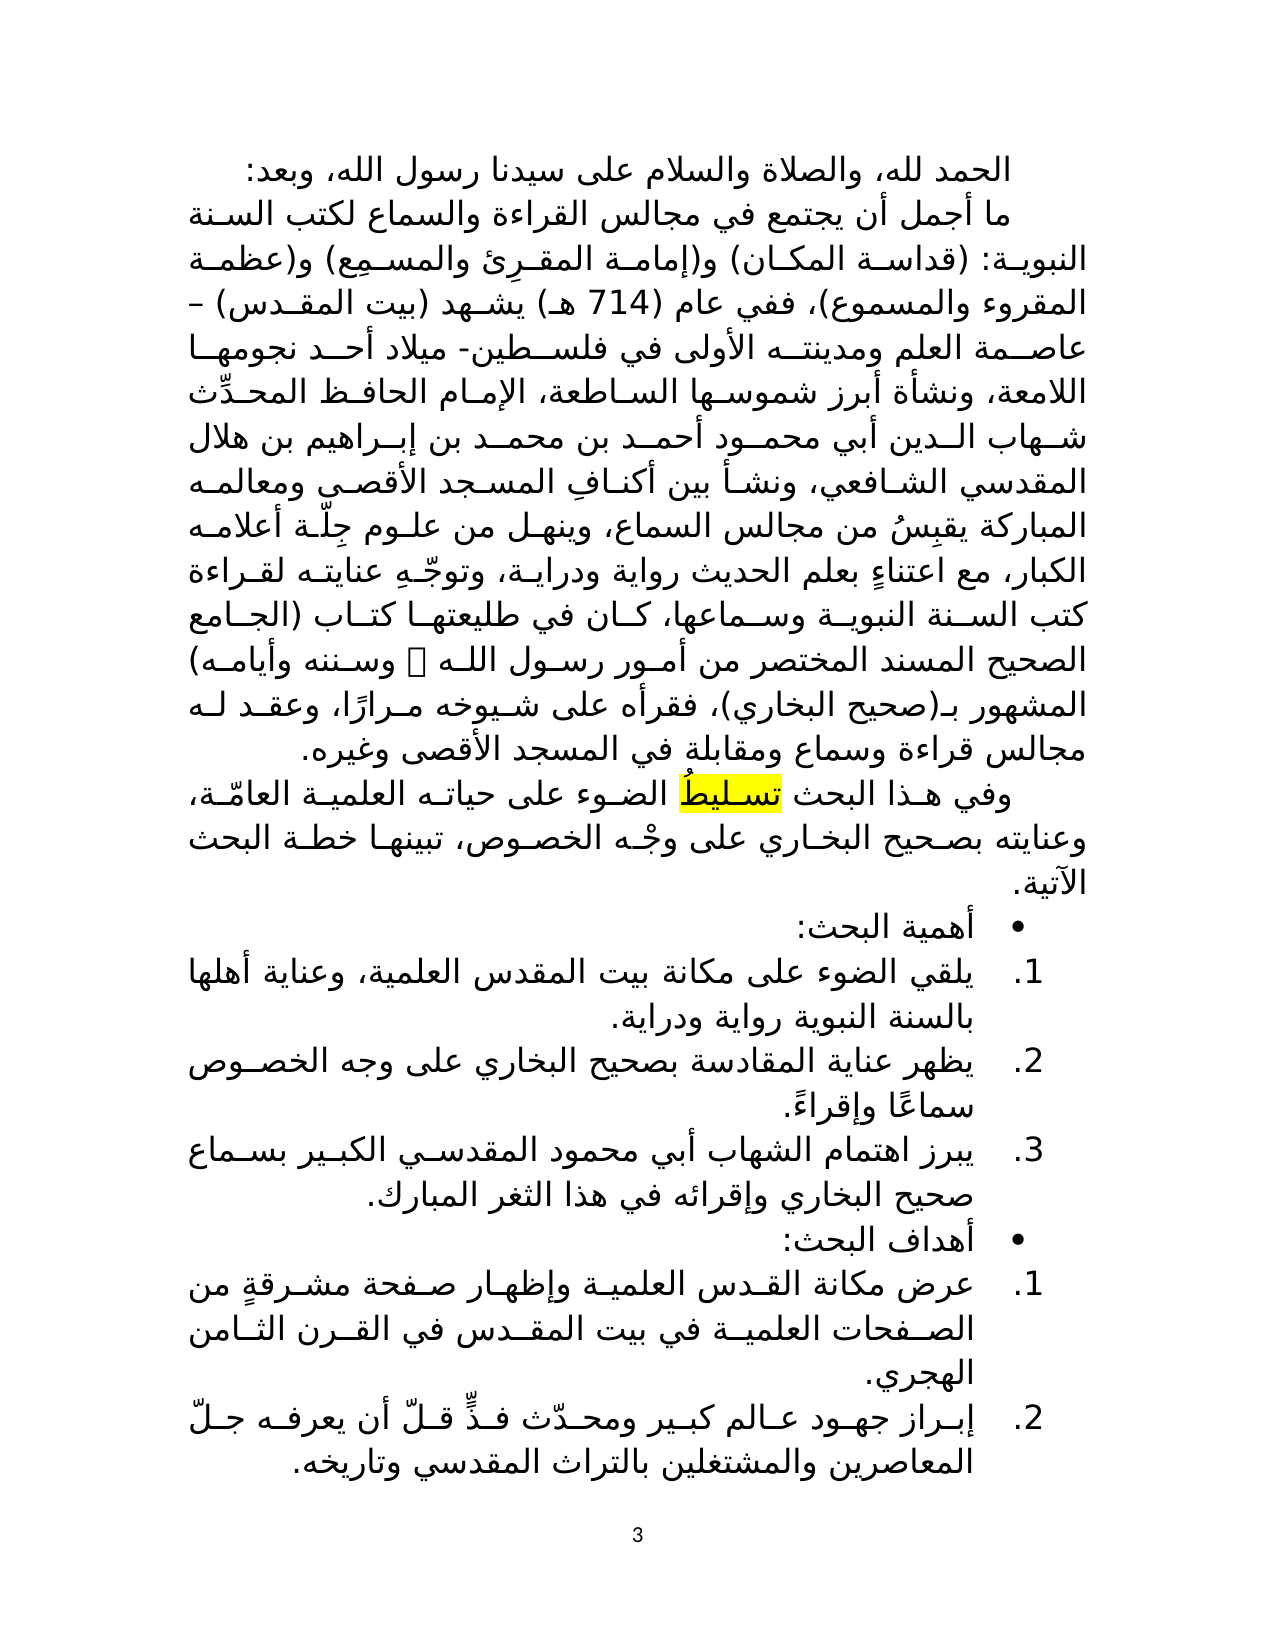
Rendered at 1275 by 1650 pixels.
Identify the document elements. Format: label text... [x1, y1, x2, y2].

text ما أجمل أن يجتمع في مجالس القراءة والسماع لكتب السنة النبوية: (قداسة المكان) و(إمامة المقرِئ والمسمِع) و(عظمة المقروء والمسموع)، ففي عام (714 هـ) يشهد (بيت المقدس) – عاصمة العلم ومدينته الأولى في فلسطين- ميلاد أحد نجومها اللامعة، ونشأة أبرز شموسها الساطعة، الإمام الحافظ المحدِّث شهاب الدين أبي محمود أحمد بن محمد بن إبراهيم بن هلال المقدسي الشافعي، ونشأ بين أكنافِ المسجد الأقصى ومعالمه المباركة يقبِسُ من مجالس السماع، وينهل من علوم جِلّة أعلامه الكبار، مع اعتناءٍ بعلم الحديث رواية ودراية، وتوجّهِ عنايته لقراءة كتب السنة النبوية وسماعها، كان في طليعتها كتاب (الجامع الصحيح المسند المختصر من أمور رسول الله وسننه وأيامه) المشهور بـ(صحيح البخاري)، فقرأه على شيوخه مرارًا، وعقد له مجالس قراءة وسماع ومقابلة في المسجد الأقصى وغيره. [187, 194, 1087, 768]
list أهداف البحث: [187, 1220, 1012, 1259]
list أهمية البحث: [187, 908, 1012, 947]
text وفي هذا البحث تسليطُ الضوء على حياته العلمية العامّة، وعنايته بصحيح البخاري على وجْه الخصوص، تبينها خطة البحث الآتية. [187, 774, 1087, 902]
list يلقي الضوء على مكانة بيت المقدس العلمية، وعناية أهلها بالسنة النبوية رواية ودراية. [187, 952, 1012, 1036]
text الحمد لله، والصلاة والسلام على سيدنا رسول الله، وبعد: [187, 150, 1087, 189]
list إبراز جهود عالم كبير ومحدّث فذٍّ قلّ أن يعرفه جلّ المعاصرين والمشتغلين بالتراث المقدسي وتاريخه. [187, 1398, 1012, 1482]
list عرض مكانة القدس العلمية وإظهار صفحة مشرقةٍ من الصفحات العلمية في بيت المقدس في القرن الثامن الهجري. [187, 1264, 1012, 1393]
list يبرز اهتمام الشهاب أبي محمود المقدسي الكبير بسماع صحيح البخاري وإقرائه في هذا الثغر المبارك. [187, 1131, 1012, 1214]
list يظهر عناية المقادسة بصحيح البخاري على وجه الخصوص سماعًا وإقراءً. [187, 1042, 1012, 1125]
